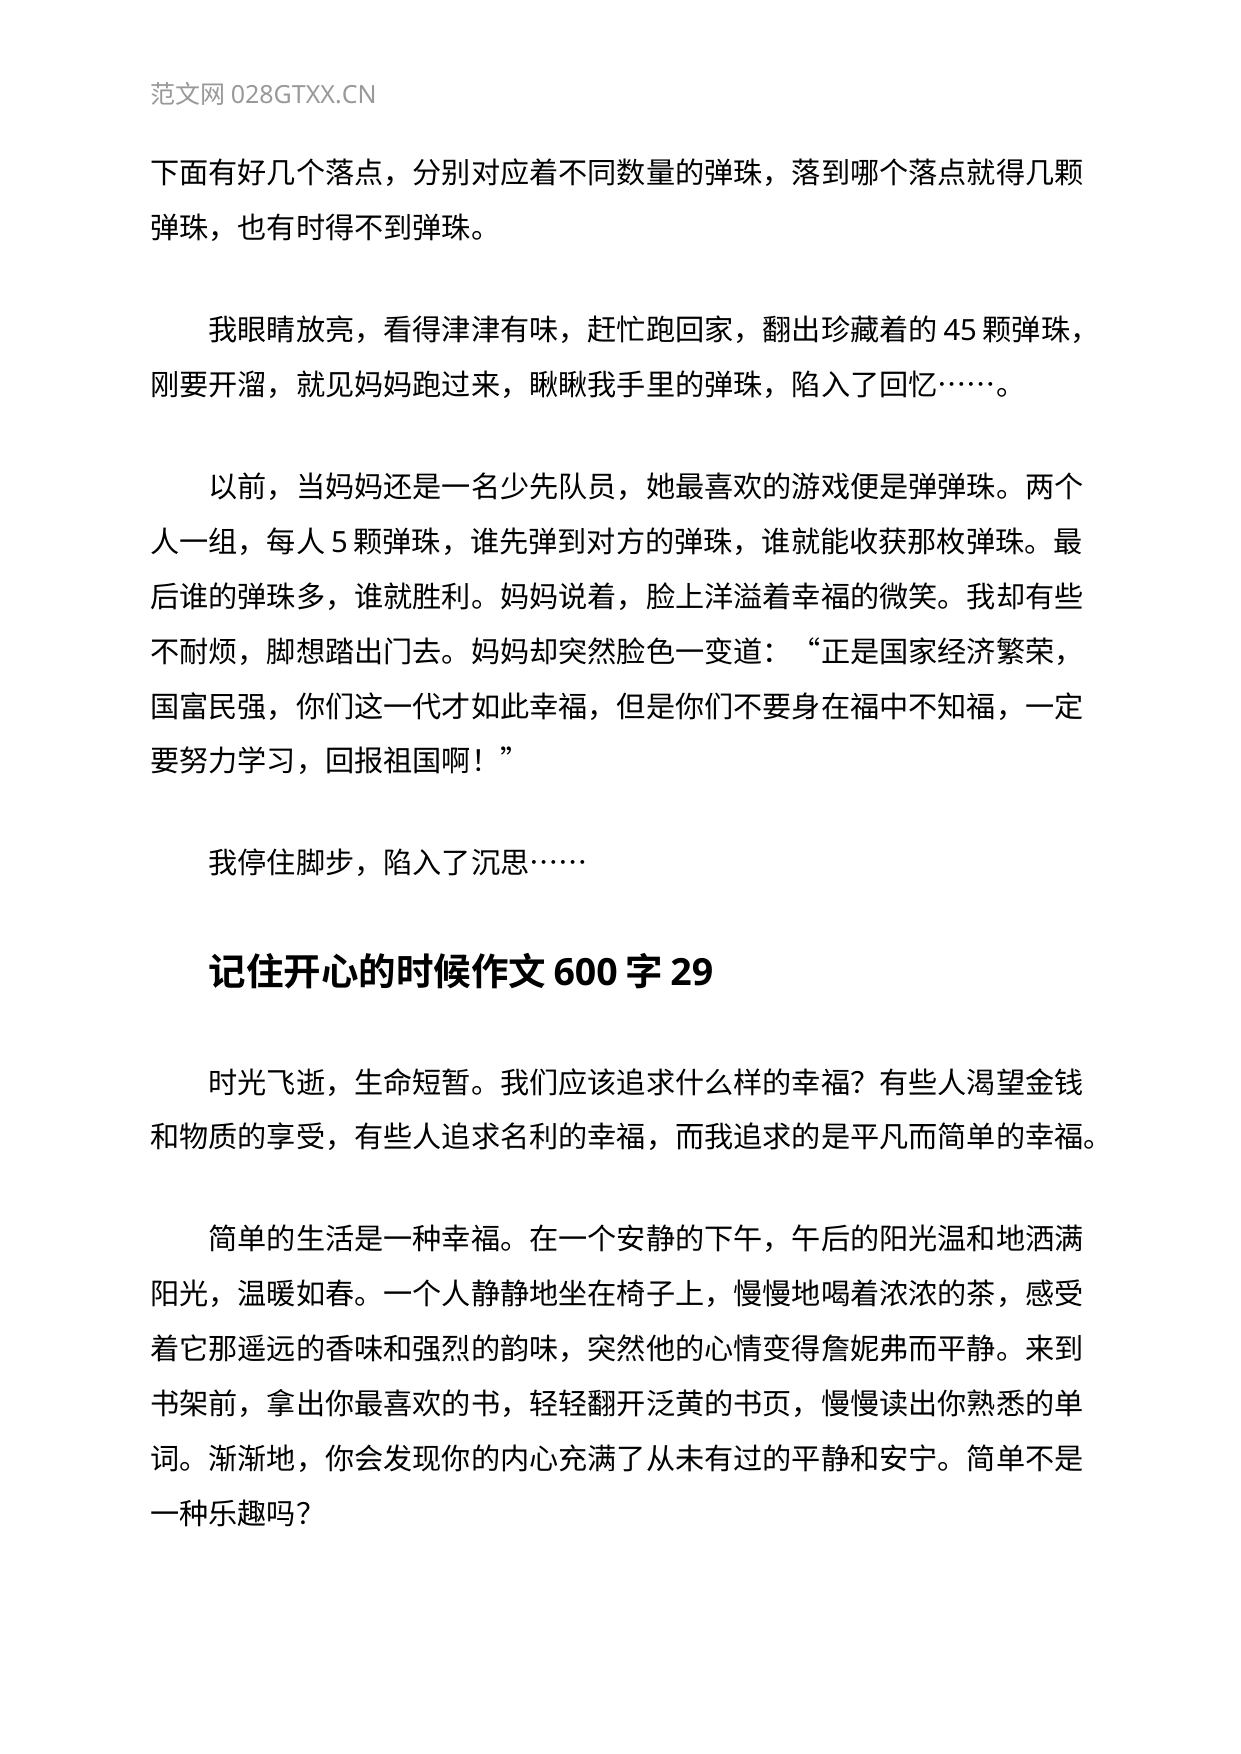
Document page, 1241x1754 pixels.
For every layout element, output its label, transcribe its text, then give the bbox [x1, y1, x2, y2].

text 以前，当妈妈还是一名少先队员，她最喜欢的游戏便是弹弹珠。两个人一组，每人5颗弹珠，谁先弹到对方的弹珠，谁就能收获那枚弹珠。最后谁的弹珠多，谁就胜利。妈妈说着，脸上洋溢着幸福的微笑。我却有些不耐烦，脚想踏出门去。妈妈却突然脸色一变道：“正是国家经济繁荣，国富民强，你们这一代才如此幸福，但是你们不要身在福中不知福，一定要努力学习，回报祖国啊！” [150, 463, 1090, 780]
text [150, 150, 1090, 247]
text 时光飞逝，生命短暂。我们应该追求什么样的幸福？有些人渴望金钱和物质的享受，有些人追求名利的幸福，而我追求的是平凡而简单的幸福。 [150, 1059, 1090, 1156]
text 简单的生活是一种幸福。在一个安静的下午，午后的阳光温和地洒满阳光，温暖如春。一个人静静地坐在椅子上，慢慢地喝着浓浓的茶，感受着它那遥远的香味和强烈的韵味，突然他的心情变得詹妮弗而平静。来到书架前，拿出你最喜欢的书，轻轻翻开泛黄的书页，慢慢读出你熟悉的单词。渐渐地，你会发现你的内心充满了从未有过的平静和安宁。简单不是一种乐趣吗？ [150, 1216, 1090, 1533]
text 我眼睛放亮，看得津津有味，赶忙跑回家，翻出珍藏着的45颗弹珠，刚要开溜，就见妈妈跑过来，瞅瞅我手里的弹珠，陷入了回忆……。 [150, 307, 1090, 404]
text 我停住脚步，陷入了沉思…… [150, 840, 1090, 882]
text 记住开心的时候作文600字29 [150, 942, 1090, 996]
